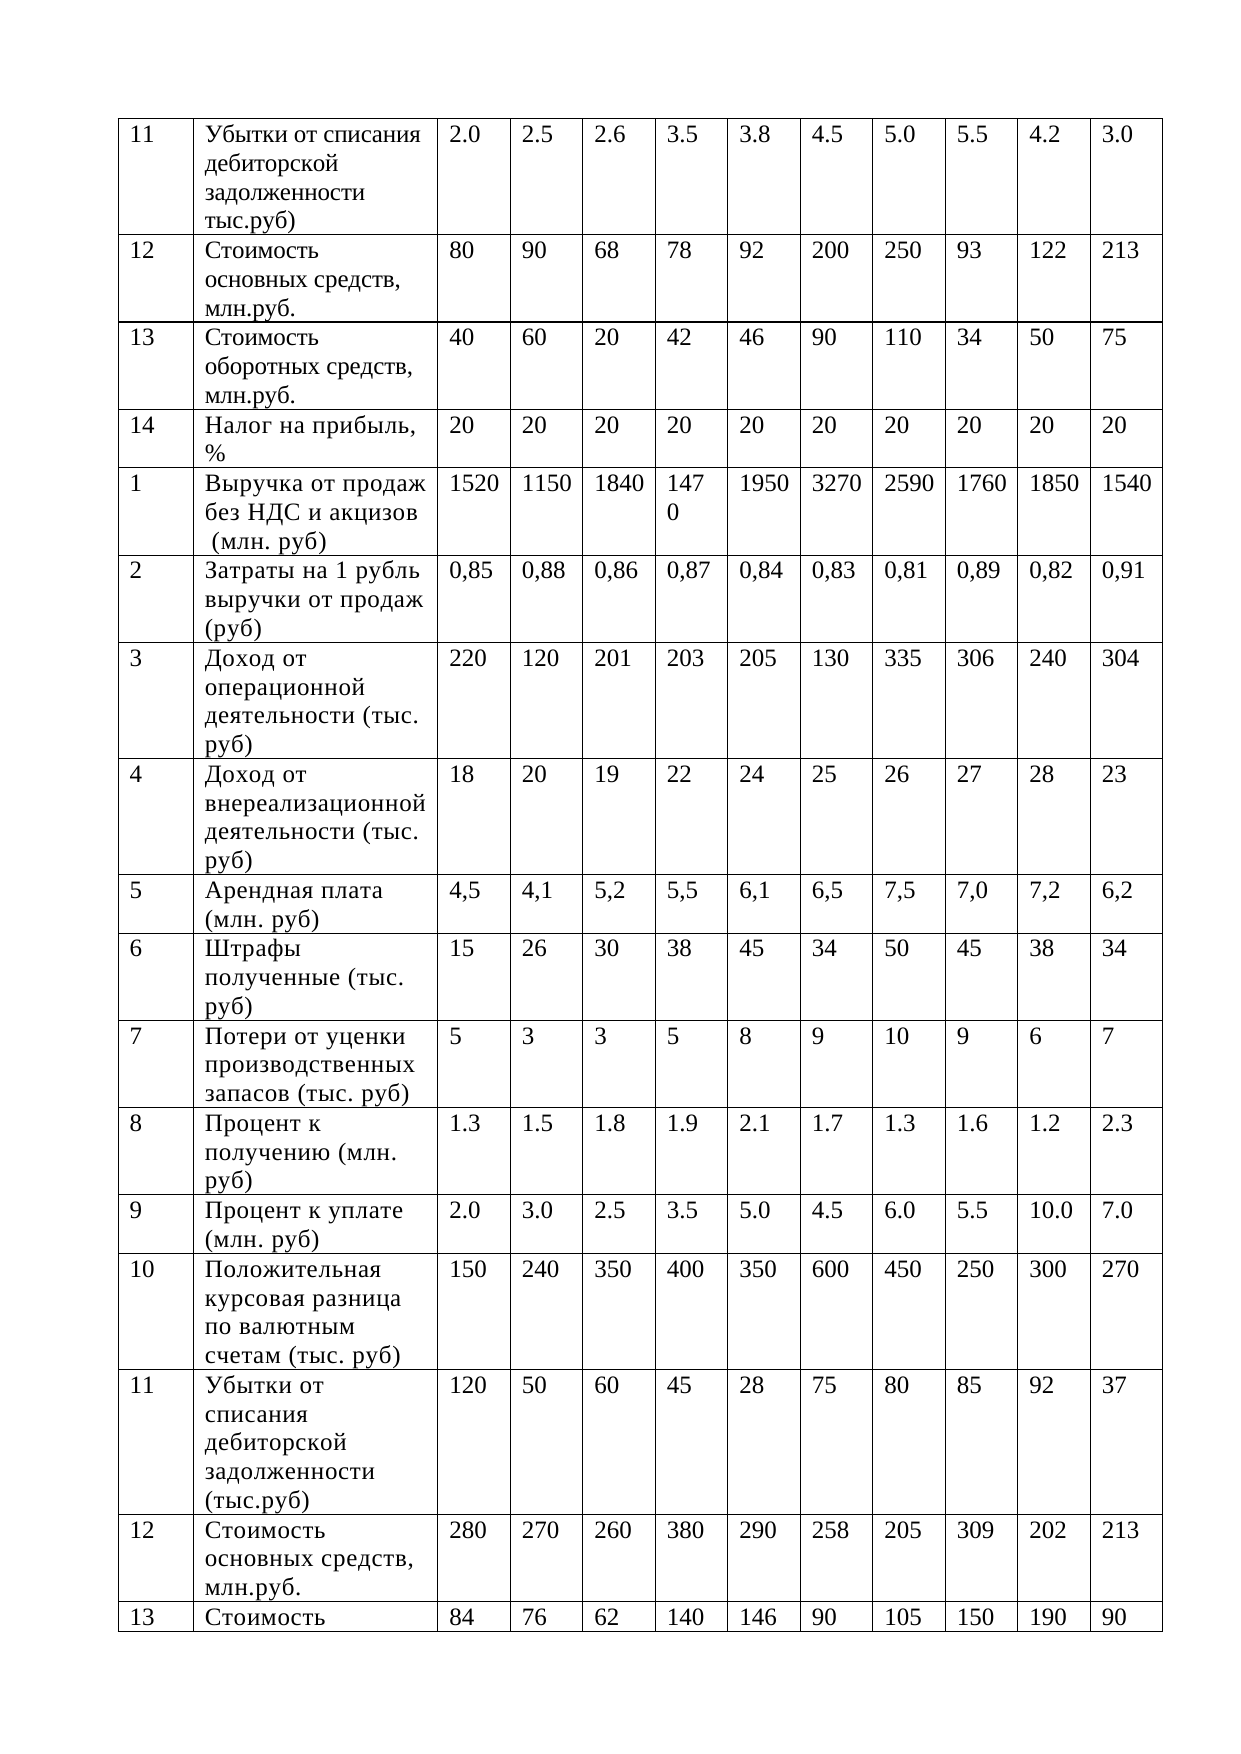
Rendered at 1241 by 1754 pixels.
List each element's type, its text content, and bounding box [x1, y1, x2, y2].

table_cell 24 [728, 759, 800, 874]
table_cell 0,85 [438, 556, 510, 642]
table_cell 38 [656, 934, 727, 1020]
table_cell 84 [438, 1602, 510, 1631]
table_cell 26 [873, 759, 945, 874]
table_cell 0,87 [656, 556, 727, 642]
table_cell 7,5 [873, 875, 945, 932]
table_cell 1.9 [656, 1108, 727, 1194]
table_cell 350 [583, 1254, 655, 1369]
table_cell 4 [119, 759, 193, 874]
table_cell 10 [873, 1021, 945, 1107]
table_cell 10 [119, 1254, 193, 1369]
table_cell 7.0 [1091, 1195, 1162, 1253]
table_cell 304 [1091, 643, 1162, 758]
table_cell 6,5 [801, 875, 872, 932]
table_cell 20 [511, 759, 582, 874]
table_cell 203 [656, 643, 727, 758]
table_cell 1760 [946, 468, 1017, 554]
table_cell 1.7 [801, 1108, 872, 1194]
table_cell 400 [656, 1254, 727, 1369]
table_cell 600 [801, 1254, 872, 1369]
table_cell 2.5 [511, 119, 582, 234]
table_cell 2.0 [438, 119, 510, 234]
table_cell 25 [801, 759, 872, 874]
table_cell 4,1 [511, 875, 582, 932]
table_cell 90 [801, 1602, 872, 1631]
table_cell 380 [656, 1515, 727, 1601]
table_cell 1150 [511, 468, 582, 554]
table_cell 120 [511, 643, 582, 758]
table_cell 146 [728, 1602, 800, 1631]
table_cell Положительная курсовая разница по валютным счетам (тыс. руб) [194, 1254, 437, 1369]
table_cell 28 [728, 1370, 800, 1514]
table_cell 201 [583, 643, 655, 758]
table_cell 50 [511, 1370, 582, 1514]
table_cell 20 [511, 410, 582, 467]
table_cell 9 [946, 1021, 1017, 1107]
table_cell 80 [438, 235, 510, 321]
table_cell 1 [119, 468, 193, 554]
table_cell 3.0 [511, 1195, 582, 1253]
table_cell 9 [119, 1195, 193, 1253]
table_cell 5,2 [583, 875, 655, 932]
table_cell 205 [873, 1515, 945, 1601]
table_cell 6,2 [1091, 875, 1162, 932]
table_cell 0,91 [1091, 556, 1162, 642]
table_cell 140 [656, 1602, 727, 1631]
table_cell 42 [656, 323, 727, 409]
table_cell 20 [801, 410, 872, 467]
table_cell 12 [119, 1515, 193, 1601]
table_cell 46 [728, 323, 800, 409]
table_cell 38 [1018, 934, 1090, 1020]
table_cell 122 [1018, 235, 1090, 321]
table_cell 78 [656, 235, 727, 321]
table_cell 0,83 [801, 556, 872, 642]
table_cell 20 [583, 323, 655, 409]
table_cell 6.0 [873, 1195, 945, 1253]
table_cell Убытки от списания дебиторской задолженности (тыс.руб) [194, 1370, 437, 1514]
table_cell 1950 [728, 468, 800, 554]
table_cell 200 [801, 235, 872, 321]
table_cell 5 [119, 875, 193, 932]
table_cell 34 [1091, 934, 1162, 1020]
table_cell 1540 [1091, 468, 1162, 554]
table_cell 0,89 [946, 556, 1017, 642]
table_cell 0,81 [873, 556, 945, 642]
table_cell 68 [583, 235, 655, 321]
table_cell 2.3 [1091, 1108, 1162, 1194]
table_cell 23 [1091, 759, 1162, 874]
table_cell 26 [511, 934, 582, 1020]
table_cell 34 [801, 934, 872, 1020]
table_cell Процент к получению (млн. руб) [194, 1108, 437, 1194]
table_cell Доход от операционной деятельности (тыс. руб) [194, 643, 437, 758]
table_cell 1.3 [873, 1108, 945, 1194]
table_cell 22 [656, 759, 727, 874]
table_cell 2.0 [438, 1195, 510, 1253]
table_cell 13 [119, 1602, 193, 1631]
table_cell 260 [583, 1515, 655, 1601]
table_cell 6 [1018, 1021, 1090, 1107]
table_cell 20 [946, 410, 1017, 467]
table_cell 0,88 [511, 556, 582, 642]
table_cell 270 [511, 1515, 582, 1601]
table_cell 5.0 [728, 1195, 800, 1253]
table_cell 3 [511, 1021, 582, 1107]
table_cell 3.8 [728, 119, 800, 234]
table_cell 0,84 [728, 556, 800, 642]
table_cell 45 [656, 1370, 727, 1514]
table_cell Арендная плата (млн. руб) [194, 875, 437, 932]
table_cell 2.5 [583, 1195, 655, 1253]
table_cell 11 [119, 1370, 193, 1514]
table_cell 34 [946, 323, 1017, 409]
table_cell 62 [583, 1602, 655, 1631]
table_cell 1.6 [946, 1108, 1017, 1194]
table_cell 3270 [801, 468, 872, 554]
table_cell 18 [438, 759, 510, 874]
table_cell 190 [1018, 1602, 1090, 1631]
table_cell 280 [438, 1515, 510, 1601]
table_cell 50 [1018, 323, 1090, 409]
table_cell 14 [119, 410, 193, 467]
table_cell Штрафы полученные (тыс. руб) [194, 934, 437, 1020]
table_cell 220 [438, 643, 510, 758]
table_cell 11 [119, 119, 193, 234]
table_cell 0,86 [583, 556, 655, 642]
table_cell 90 [511, 235, 582, 321]
table_cell 250 [946, 1254, 1017, 1369]
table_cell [194, 1602, 437, 1631]
table_cell 0,82 [1018, 556, 1090, 642]
table_cell 300 [1018, 1254, 1090, 1369]
table_cell 150 [946, 1602, 1017, 1631]
table_cell Потери от уценки производственных запасов (тыс. руб) [194, 1021, 437, 1107]
table_cell 75 [801, 1370, 872, 1514]
table_cell 120 [438, 1370, 510, 1514]
table_cell 8 [119, 1108, 193, 1194]
table_cell 450 [873, 1254, 945, 1369]
table_cell Доход от внереализационной деятельности (тыс. руб) [194, 759, 437, 874]
table_cell 20 [873, 410, 945, 467]
table_cell Стоимость оборотных средств, млн.руб. [194, 323, 437, 409]
table_cell 20 [438, 410, 510, 467]
table_cell 270 [1091, 1254, 1162, 1369]
table_cell 27 [946, 759, 1017, 874]
table_cell 7,0 [946, 875, 1017, 932]
table_cell 1470 [656, 468, 727, 554]
table_cell 1520 [438, 468, 510, 554]
table_cell 9 [801, 1021, 872, 1107]
table_cell 110 [873, 323, 945, 409]
table_cell 90 [801, 323, 872, 409]
table_cell 3 [119, 643, 193, 758]
table_cell 205 [728, 643, 800, 758]
table_cell 105 [873, 1602, 945, 1631]
table_cell 76 [511, 1602, 582, 1631]
table_cell 5,5 [656, 875, 727, 932]
table_cell 4.5 [801, 1195, 872, 1253]
table_cell Затраты на 1 рубль выручки от продаж (руб) [194, 556, 437, 642]
table_cell 5.5 [946, 1195, 1017, 1253]
table_cell 40 [438, 323, 510, 409]
table_cell 45 [728, 934, 800, 1020]
table_cell 60 [511, 323, 582, 409]
table_cell 28 [1018, 759, 1090, 874]
table_cell Стоимость основных средств, млн.руб. [194, 235, 437, 321]
table_cell 2590 [873, 468, 945, 554]
table_cell 10.0 [1018, 1195, 1090, 1253]
table_cell 3.5 [656, 119, 727, 234]
table_cell 130 [801, 643, 872, 758]
table_cell 2.1 [728, 1108, 800, 1194]
table_cell 5.5 [946, 119, 1017, 234]
table_cell 3 [583, 1021, 655, 1107]
table_cell 1.5 [511, 1108, 582, 1194]
table_cell 20 [1091, 410, 1162, 467]
table_cell 92 [728, 235, 800, 321]
table_cell Процент к уплате (млн. руб) [194, 1195, 437, 1253]
table_cell 4.2 [1018, 119, 1090, 234]
table_cell 19 [583, 759, 655, 874]
table_cell 1.8 [583, 1108, 655, 1194]
table_cell 3.0 [1091, 119, 1162, 234]
table_cell 80 [873, 1370, 945, 1514]
table_cell 30 [583, 934, 655, 1020]
table_cell 20 [583, 410, 655, 467]
table_cell Стоимость основных средств, млн.руб. [194, 1515, 437, 1601]
table_cell 350 [728, 1254, 800, 1369]
table_cell 12 [119, 235, 193, 321]
table_cell 213 [1091, 235, 1162, 321]
table_cell 45 [946, 934, 1017, 1020]
table_cell 13 [119, 323, 193, 409]
table_cell 309 [946, 1515, 1017, 1601]
table_cell 335 [873, 643, 945, 758]
table_cell 250 [873, 235, 945, 321]
table_cell 85 [946, 1370, 1017, 1514]
table_cell 20 [1018, 410, 1090, 467]
table_cell Налог на прибыль,% [194, 410, 437, 467]
table_cell 1.3 [438, 1108, 510, 1194]
table_cell Убытки от списания дебиторской задолженности тыс.руб) [194, 119, 437, 234]
table_cell 92 [1018, 1370, 1090, 1514]
table_cell 2.6 [583, 119, 655, 234]
table_cell 240 [511, 1254, 582, 1369]
table_cell 1840 [583, 468, 655, 554]
table_cell 93 [946, 235, 1017, 321]
table_cell 202 [1018, 1515, 1090, 1601]
table_cell 20 [728, 410, 800, 467]
table_cell 7,2 [1018, 875, 1090, 932]
table_cell 15 [438, 934, 510, 1020]
table_cell 306 [946, 643, 1017, 758]
table_cell 6,1 [728, 875, 800, 932]
table_cell 60 [583, 1370, 655, 1514]
table_cell 37 [1091, 1370, 1162, 1514]
table_cell 7 [119, 1021, 193, 1107]
table_cell Выручка от продаж без НДС и акцизов (млн. руб) [194, 468, 437, 554]
table_cell 50 [873, 934, 945, 1020]
table_cell 20 [656, 410, 727, 467]
table_cell 5 [438, 1021, 510, 1107]
table_cell 3.5 [656, 1195, 727, 1253]
table_cell 8 [728, 1021, 800, 1107]
table_cell 290 [728, 1515, 800, 1601]
table_cell 2 [119, 556, 193, 642]
table_cell 1.2 [1018, 1108, 1090, 1194]
table_cell 4.5 [801, 119, 872, 234]
table_cell 6 [119, 934, 193, 1020]
table_cell 4,5 [438, 875, 510, 932]
table_cell 5 [656, 1021, 727, 1107]
table_cell 258 [801, 1515, 872, 1601]
table_cell 240 [1018, 643, 1090, 758]
table_cell 75 [1091, 323, 1162, 409]
table_cell 7 [1091, 1021, 1162, 1107]
table_cell 1850 [1018, 468, 1090, 554]
table_cell 150 [438, 1254, 510, 1369]
table_cell 213 [1091, 1515, 1162, 1601]
table_cell 90 [1091, 1602, 1162, 1631]
table_cell 5.0 [873, 119, 945, 234]
